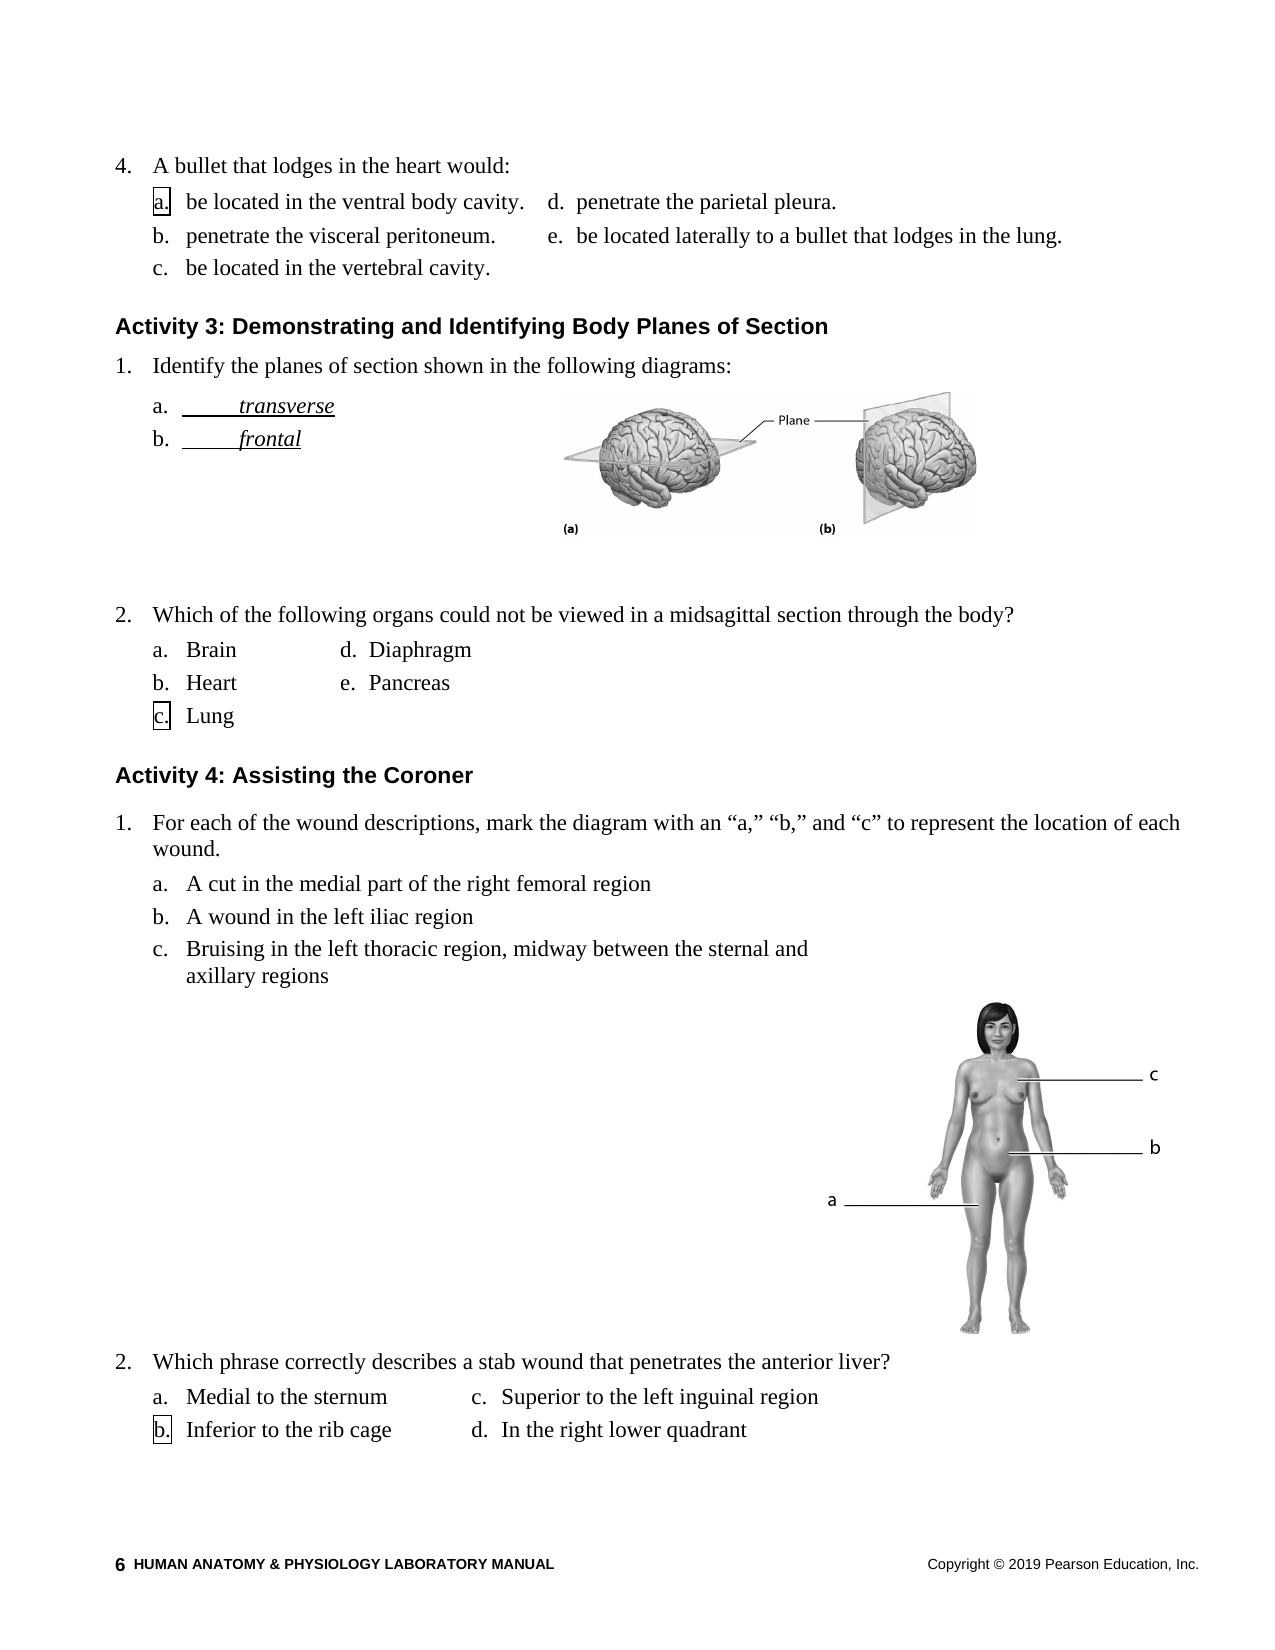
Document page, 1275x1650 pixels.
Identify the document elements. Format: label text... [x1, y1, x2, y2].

table_header [553, 386, 1015, 589]
text 1. For each of the wound descriptions, mark the diagram with an “a,” “b,” and “c” to represent the location of each wound. [115, 809, 1202, 862]
text Activity 4: Assisting the Coroner [115, 761, 1202, 788]
text a. Brain d. Diaphragm [152, 636, 1202, 663]
text b. A wound in the left iliac region [152, 903, 1202, 929]
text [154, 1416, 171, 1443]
text c. be located in the vertebral cavity. [152, 254, 1202, 281]
picture [827, 1000, 1160, 1336]
text c. Lung [171, 701, 1202, 730]
text a. Medial to the sternum c. Superior to the left inguinal region [152, 1383, 1202, 1409]
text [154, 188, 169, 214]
text a. A cut in the medial part of the right femoral region [152, 870, 1202, 896]
text b. Inferior to the rib cage d. In the right lower quadrant [172, 1415, 1202, 1444]
text b. penetrate the visceral peritoneum. e. be located laterally to a bullet that lodges in the lung. [152, 222, 1202, 248]
table_header a. transverse b. frontal [116, 386, 552, 589]
text 4. A bullet that lodges in the heart would: [115, 152, 1202, 179]
text 2. Which of the following organs could not be viewed in a midsagittal section through the body? [115, 602, 1202, 628]
text 2. Which phrase correctly describes a stab wound that penetrates the anterior liver? [115, 1348, 1202, 1374]
picture [563, 392, 977, 539]
text c. Bruising in the left thoracic region, midway between the sternal and axillary regions [152, 935, 1202, 988]
text b. Heart e. Pancreas [152, 669, 1202, 695]
text Activity 3: Demonstrating and Identifying Body Planes of Section [115, 312, 1202, 339]
text a. be located in the ventral body cavity. d. penetrate the parietal pleura. [171, 187, 1202, 216]
text 1. Identify the planes of section shown in the following diagrams: [115, 352, 1202, 378]
